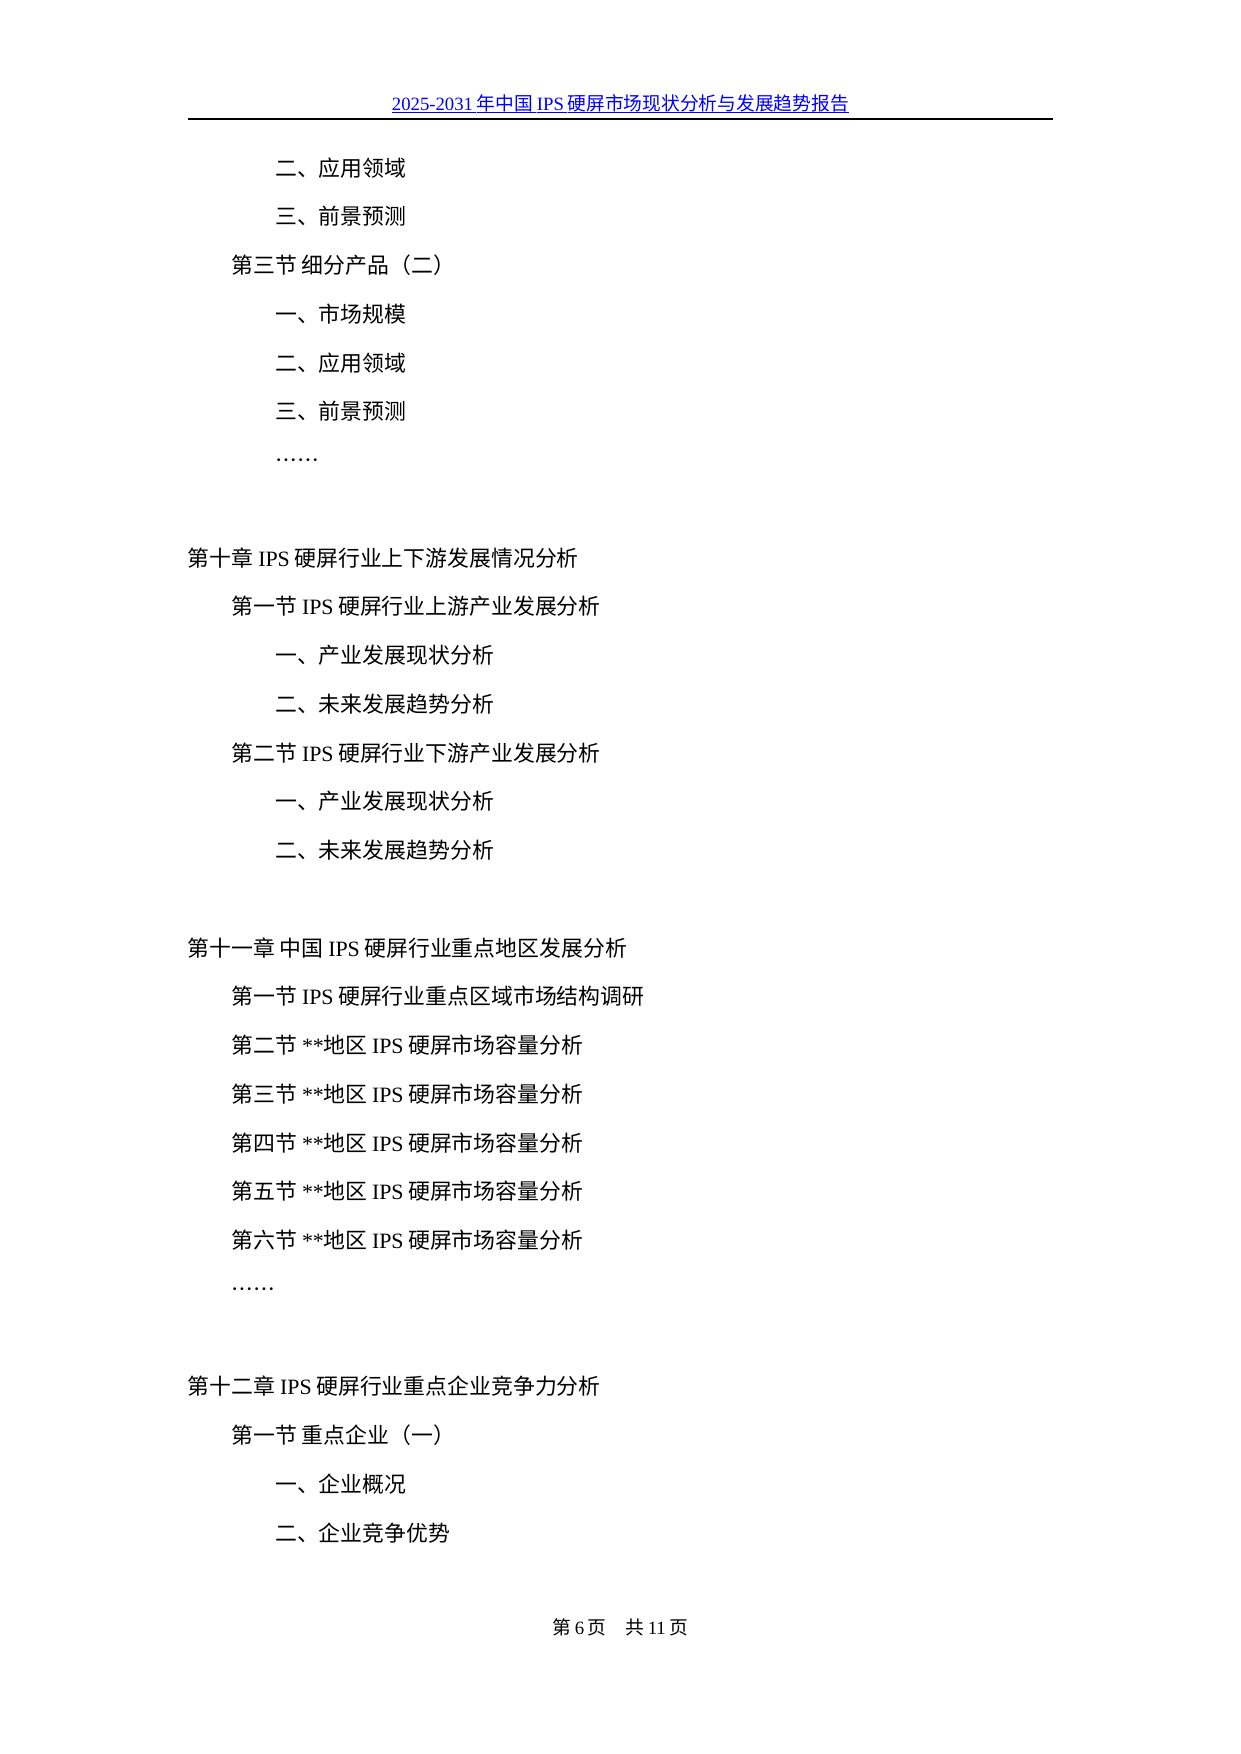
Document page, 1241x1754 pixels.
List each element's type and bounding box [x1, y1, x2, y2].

text [187, 150, 1053, 1548]
